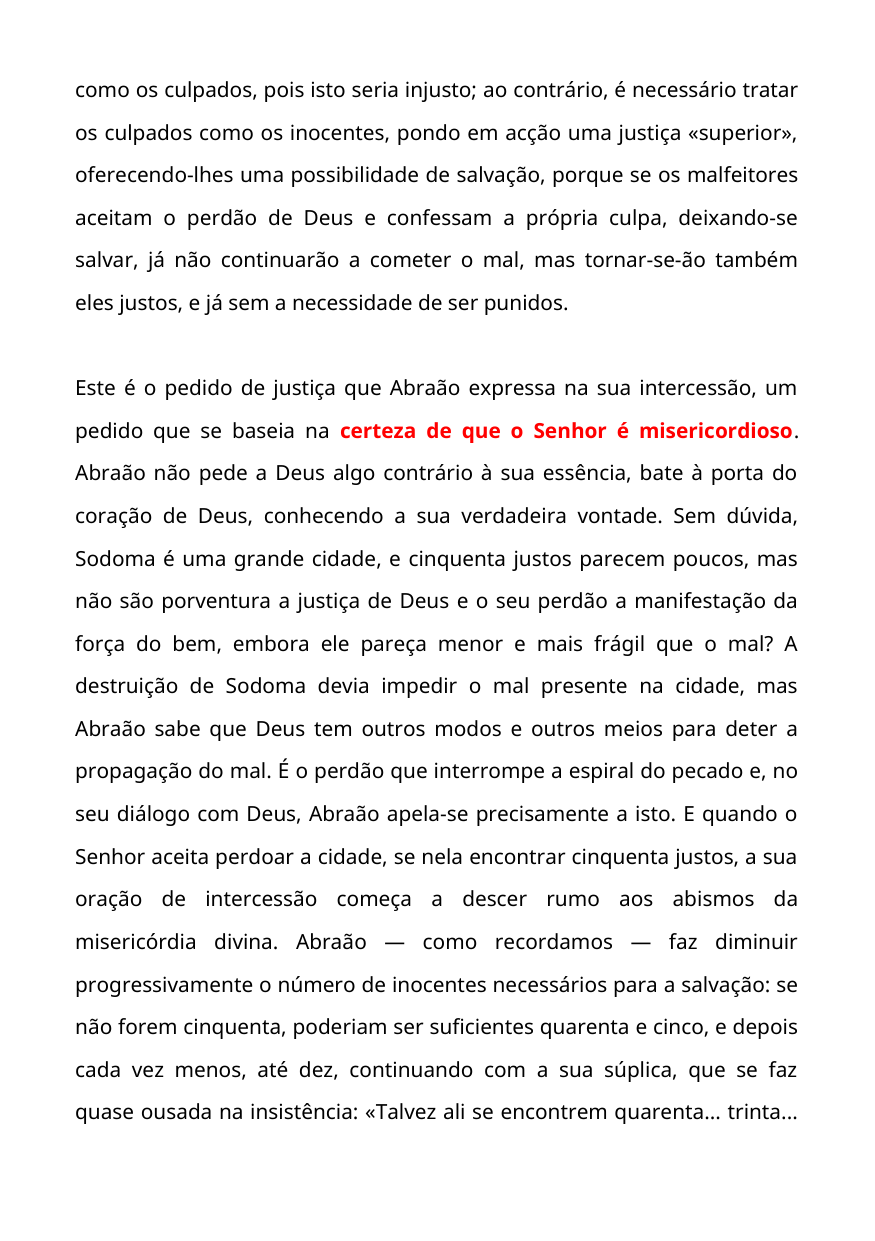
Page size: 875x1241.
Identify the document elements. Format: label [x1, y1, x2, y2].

text [75, 373, 799, 1126]
text [75, 75, 799, 316]
